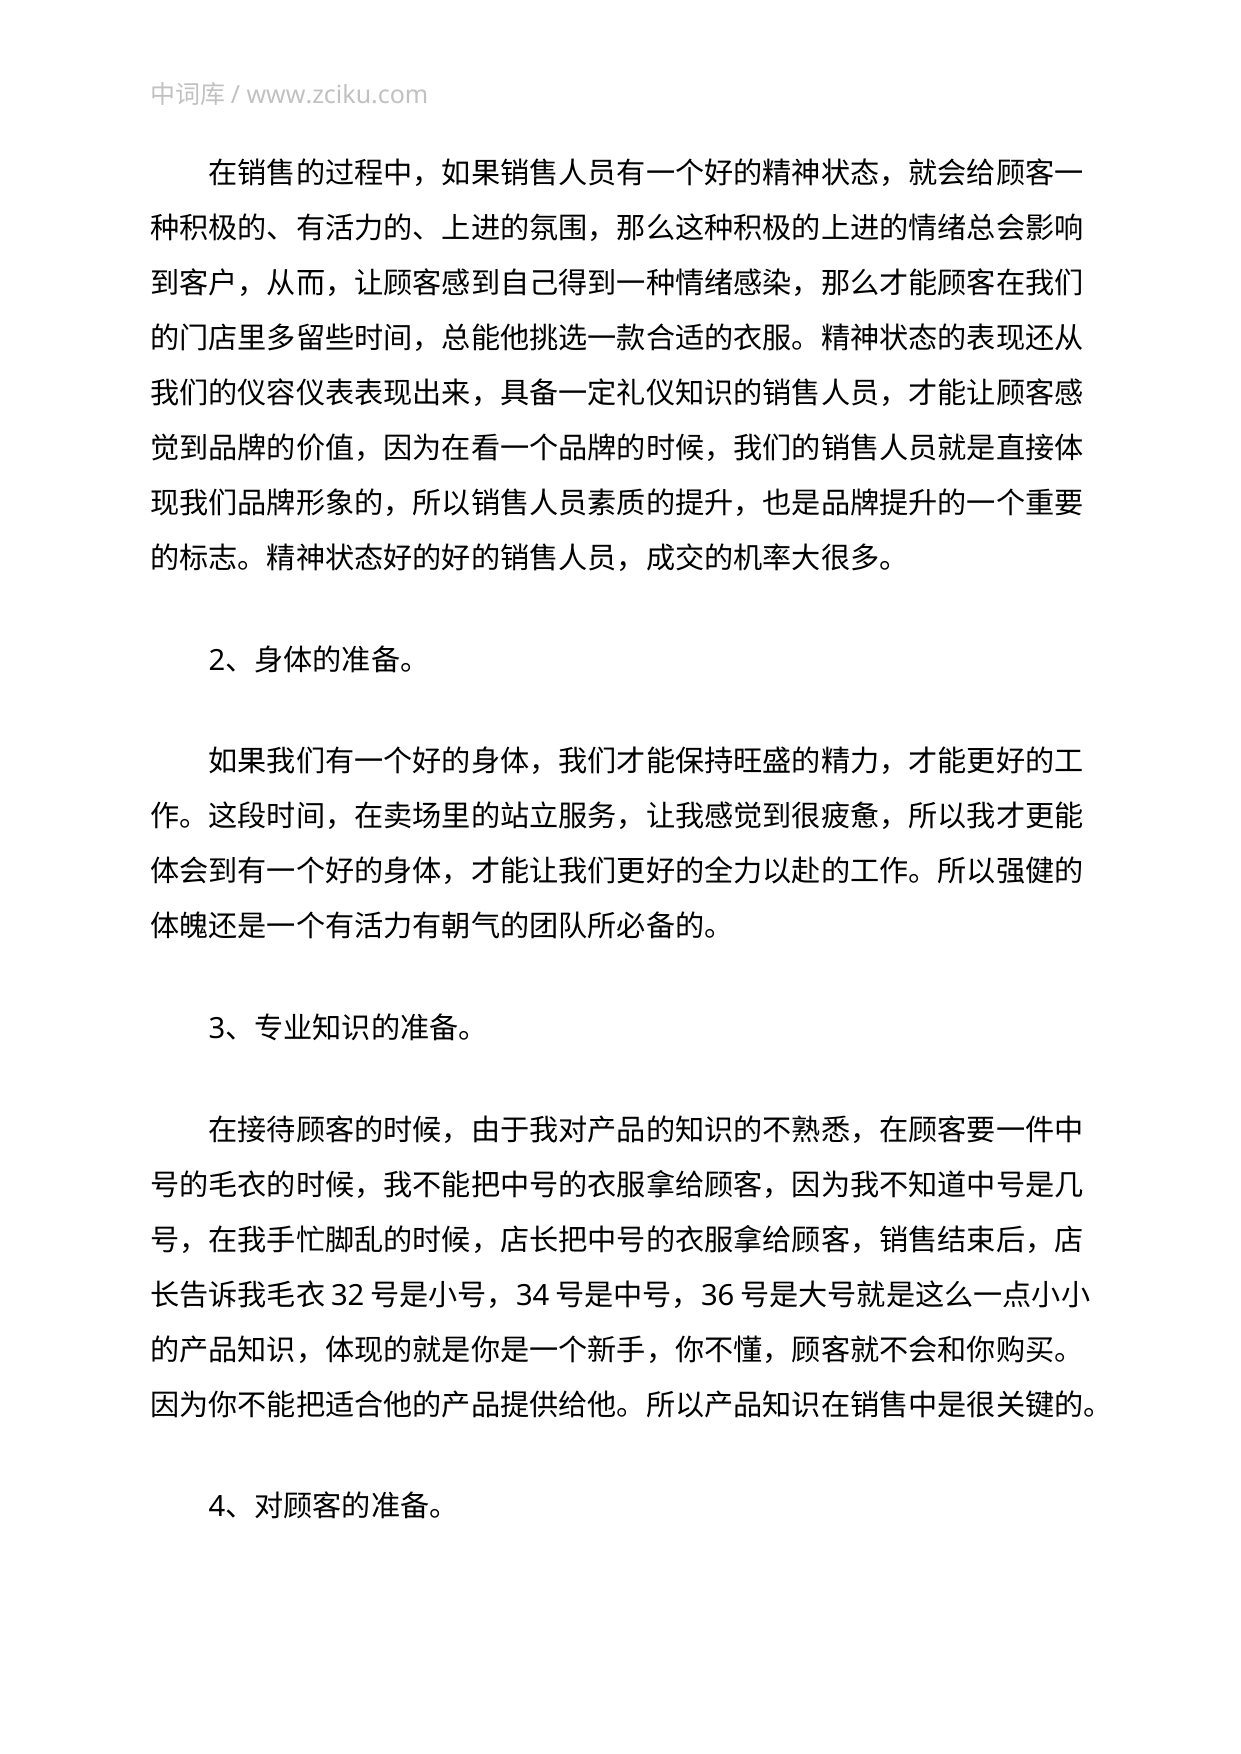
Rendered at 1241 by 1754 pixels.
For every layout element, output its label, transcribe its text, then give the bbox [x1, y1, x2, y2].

text 在接待顾客的时候，由于我对产品的知识的不熟悉，在顾客要一件中号的毛衣的时候，我不能把中号的衣服拿给顾客，因为我不知道中号是几号，在我手忙脚乱的时候，店长把中号的衣服拿给顾客，销售结束后，店长告诉我毛衣32号是小号，34号是中号，36号是大号就是这么一点小小的产品知识，体现的就是你是一个新手，你不懂，顾客就不会和你购买。因为你不能把适合他的产品提供给他。所以产品知识在销售中是很关键的。 [150, 1106, 1090, 1423]
text 3、专业知识的准备。 [150, 1004, 1090, 1047]
text 在销售的过程中，如果销售人员有一个好的精神状态，就会给顾客一种积极的、有活力的、上进的氛围，那么这种积极的上进的情绪总会影响到客户，从而，让顾客感到自己得到一种情绪感染，那么才能顾客在我们的门店里多留些时间，总能他挑选一款合适的衣服。精神状态的表现还从我们的仪容仪表表现出来，具备一定礼仪知识的销售人员，才能让顾客感觉到品牌的价值，因为在看一个品牌的时候，我们的销售人员就是直接体现我们品牌形象的，所以销售人员素质的提升，也是品牌提升的一个重要的标志。精神状态好的好的销售人员，成交的机率大很多。 [150, 150, 1090, 577]
text 如果我们有一个好的身体，我们才能保持旺盛的精力，才能更好的工作。这段时间，在卖场里的站立服务，让我感觉到很疲惫，所以我才更能体会到有一个好的身体，才能让我们更好的全力以赴的工作。所以强健的体魄还是一个有活力有朝气的团队所必备的。 [150, 738, 1090, 945]
text 2、身体的准备。 [150, 636, 1090, 678]
text 4、对顾客的准备。 [150, 1483, 1090, 1525]
